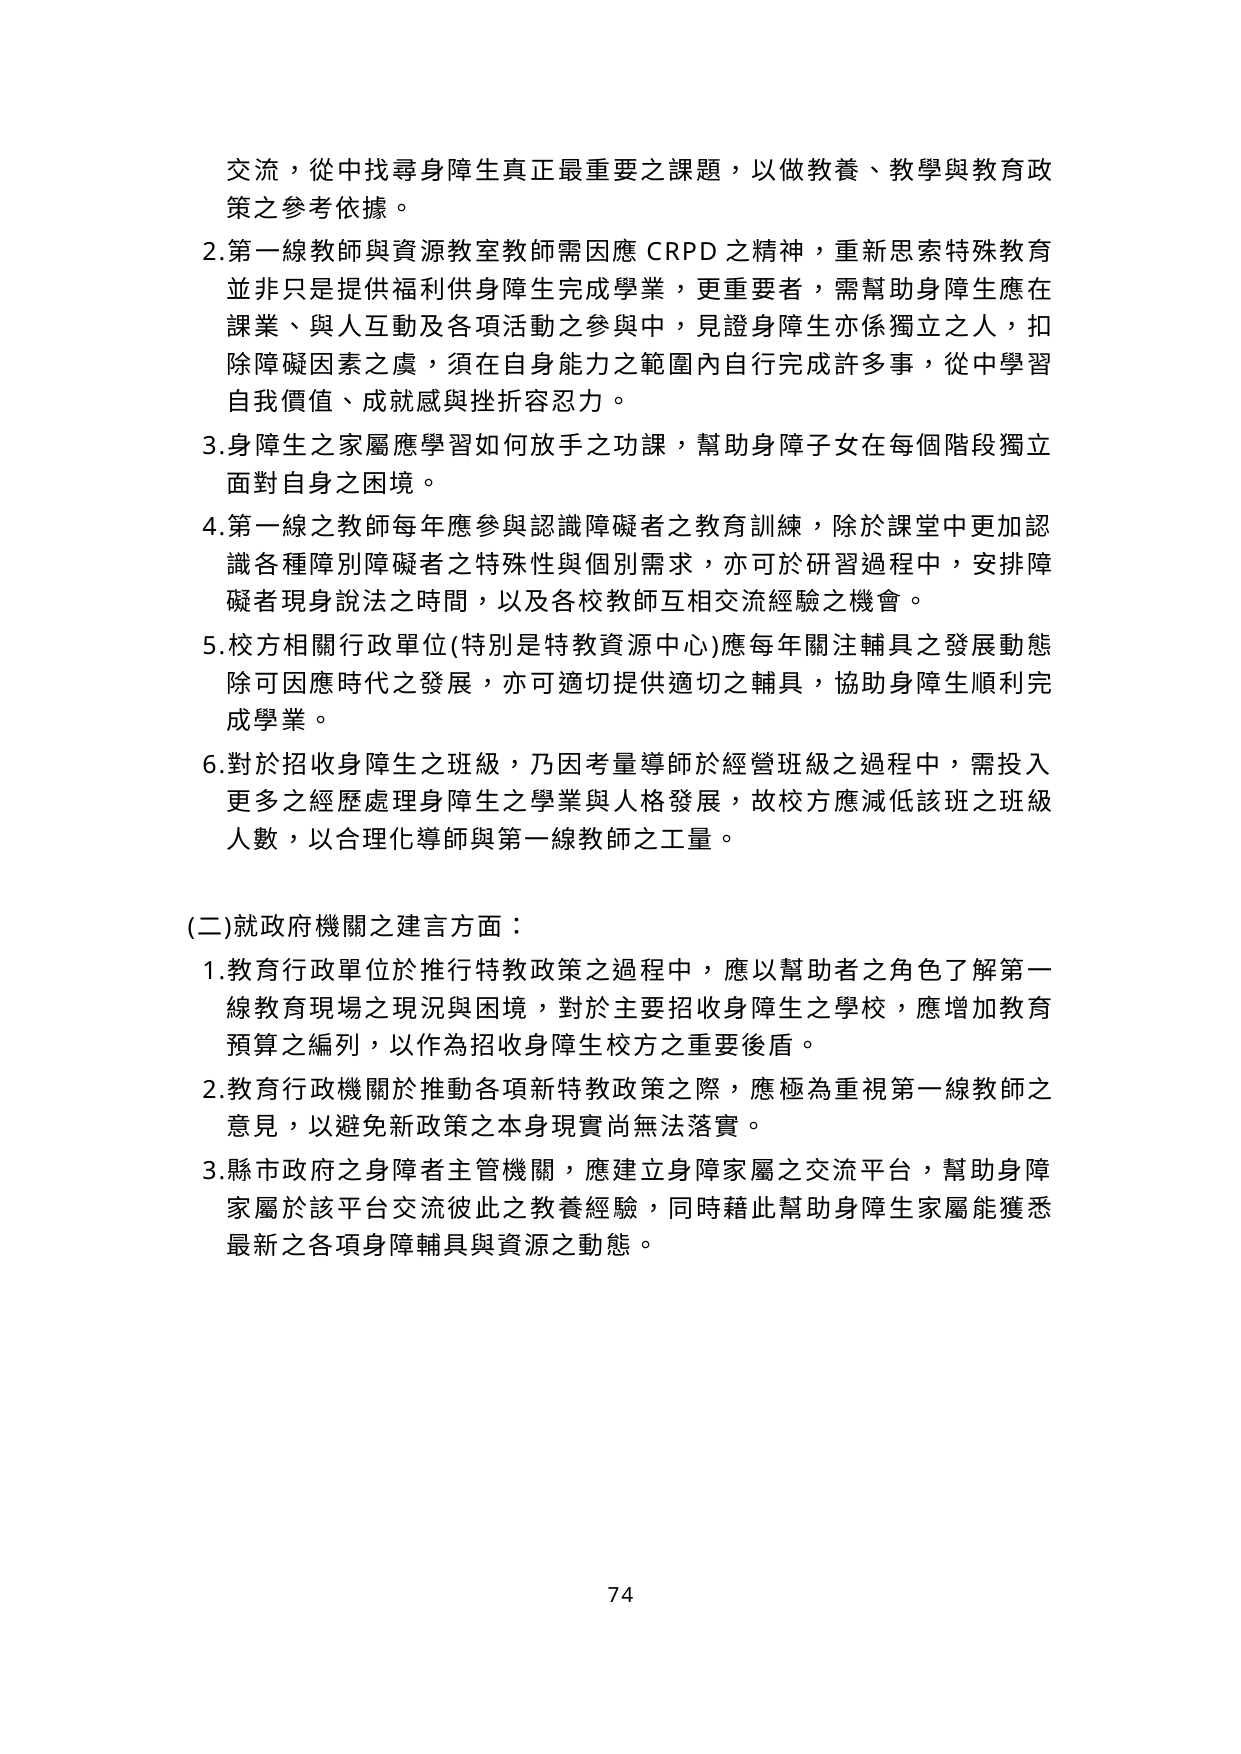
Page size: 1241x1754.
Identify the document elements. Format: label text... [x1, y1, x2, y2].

text 4.第一線之教師每年應參與認識障礙者之教育訓練，除於課堂中更加認識各種障別障礙者之特殊性與個別需求，亦可於研習過程中，安排障礙者現身說法之時間，以及各校教師互相交流經驗之機會。 [202, 506, 1053, 619]
text 6.對於招收身障生之班級，乃因考量導師於經營班級之過程中，需投入更多之經歷處理身障生之學業與人格發展，故校方應減低該班之班級人數，以合理化導師與第一線教師之工量。 [202, 744, 1053, 856]
text 3.縣市政府之身障者主管機關，應建立身障家屬之交流平台，幫助身障家屬於該平台交流彼此之教養經驗，同時藉此幫助身障生家屬能獲悉最新之各項身障輔具與資源之動態。 [202, 1150, 1053, 1262]
text 2.第一線教師與資源教室教師需因應CRPD之精神，重新思索特殊教育並非只是提供福利供身障生完成學業，更重要者，需幫助身障生應在課業、與人互動及各項活動之參與中，見證身障生亦係獨立之人，扣除障礙因素之虞，須在自身能力之範圍內自行完成許多事，從中學習自我價值、成就感與挫折容忍力。 [202, 231, 1053, 419]
text 5.校方相關行政單位(特別是特教資源中心)應每年關注輔具之發展動態，除可因應時代之發展，亦可適切提供適切之輔具，協助身障生順利完成學業。 [202, 625, 1053, 737]
text (二)就政府機關之建言方面： [187, 906, 1053, 944]
text 3.身障生之家屬應學習如何放手之功課，幫助身障子女在每個階段獨立面對自身之困境。 [202, 425, 1053, 500]
text 1.教育行政單位於推行特教政策之過程中，應以幫助者之角色了解第一線教育現場之現況與困境，對於主要招收身障生之學校，應增加教育預算之編列，以作為招收身障生校方之重要後盾。 [202, 950, 1053, 1062]
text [202, 150, 1053, 225]
text 2.教育行政機關於推動各項新特教政策之際，應極為重視第一線教師之意見，以避免新政策之本身現實尚無法落實。 [202, 1069, 1053, 1144]
